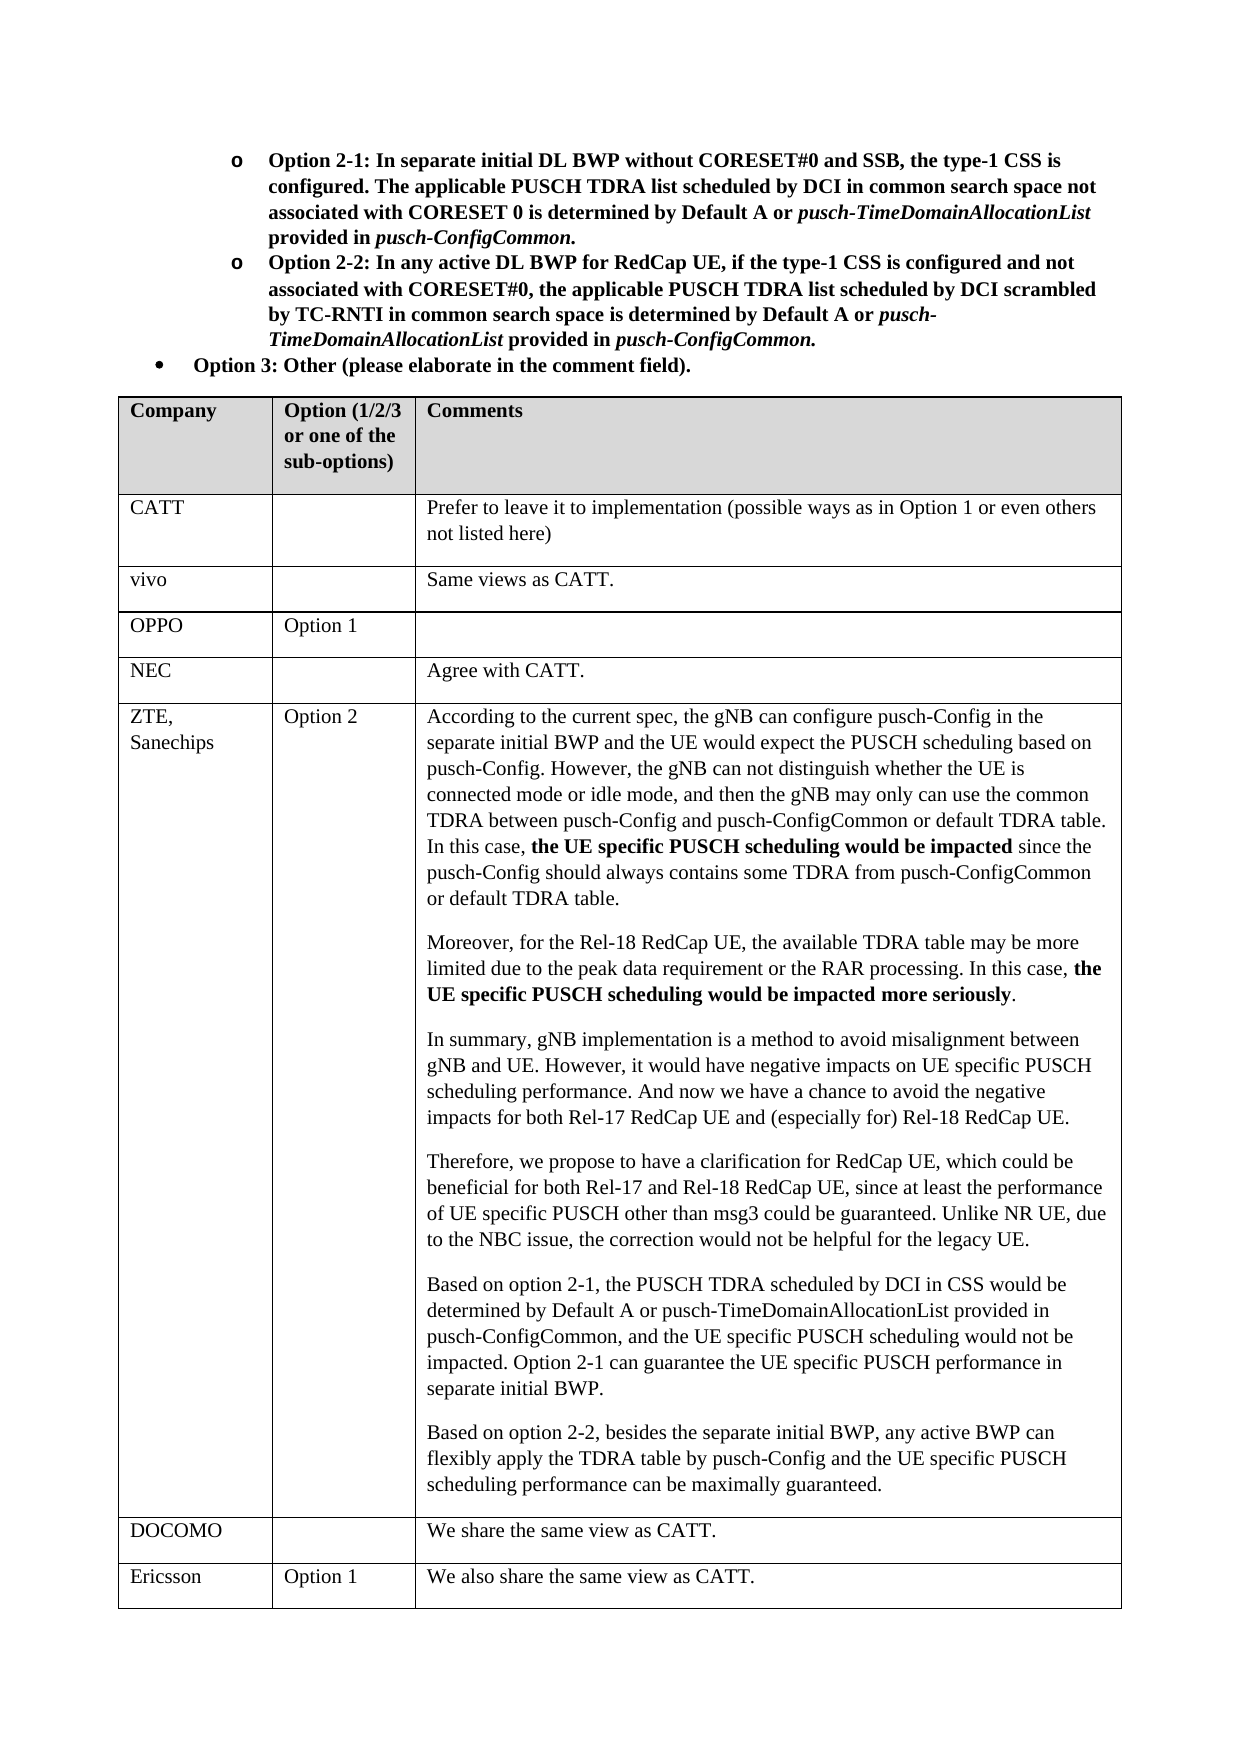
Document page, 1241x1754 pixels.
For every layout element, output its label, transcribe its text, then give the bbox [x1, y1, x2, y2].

table_header Comments [416, 398, 1121, 494]
table_cell [416, 613, 1121, 657]
table_cell Agree with CATT. [416, 658, 1121, 703]
list Option 2-2: In any active DL BWP for RedCap UE, if the type-1 CSS is configured and not associated with CORESET#0, the applicable PUSCH TDRA list scheduled by DCI scrambled by TC-RNTI in common search space is determined by Default A or pusch-TimeDomainAllocationList provided in pusch-ConfigCommon. [231, 250, 1122, 351]
table_cell CATT [119, 495, 272, 566]
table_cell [416, 1564, 1121, 1608]
list Option 3: Other (please elaborate in the comment field). [156, 352, 1122, 377]
table_cell OPPO [119, 613, 272, 657]
table_cell [273, 1518, 415, 1562]
table_cell We share the same view as CATT. [416, 1518, 1121, 1562]
table_cell Option 1 [273, 613, 415, 657]
table_header Company [119, 398, 272, 494]
table_cell [273, 567, 415, 611]
table_cell DOCOMO [119, 1518, 272, 1562]
table_cell Prefer to leave it to implementation (possible ways as in Option 1 or even others not listed here) [416, 495, 1121, 566]
table_cell NEC [119, 658, 272, 703]
table_cell Option 2 [273, 704, 415, 1517]
table_cell vivo [119, 567, 272, 611]
table_cell ZTE, Sanechips [119, 704, 272, 1517]
table_cell [273, 658, 415, 703]
table_cell Ericsson [119, 1564, 272, 1608]
list Option 2-1: In separate initial DL BWP without CORESET#0 and SSB, the type-1 CSS is configured. The applicable PUSCH TDRA list scheduled by DCI in common search space not associated with CORESET 0 is determined by Default A or pusch-TimeDomainAllocationList provided in pusch-ConfigCommon. [231, 147, 1122, 249]
table_header Option (1/2/3 or one of the sub-options) [273, 398, 415, 494]
table_cell [273, 495, 415, 566]
table_cell Same views as CATT. [416, 567, 1121, 611]
table_cell Option 1 [273, 1564, 415, 1608]
table_cell According to the current spec, the gNB can configure pusch-Config in the separate initial BWP and the UE would expect the PUSCH scheduling based on pusch-Config. However, the gNB can not distinguish whether the UE is connected mode or idle mode, and then the gNB may only can use the common TDRA between pusch-Config and pusch-ConfigCommon or default TDRA table. In this case, the UE specific PUSCH scheduling would be impacted since the pusch-Config should always contains some TDRA from pusch-ConfigCommon or default TDRA table. Moreover, for the Rel-18 RedCap UE, the available TDRA table may be more limited due to the peak data requirement or the RAR processing. In this case, the UE specific PUSCH scheduling would be impacted more seriously. In summary, gNB implementation is a method to avoid misalignment between gNB and UE. However, it would have negative impacts on UE specific PUSCH scheduling performance. And now we have a chance to avoid the negative impacts for both Rel-17 RedCap UE and (especially for) Rel-18 RedCap UE. Therefore, we propose to have a clarification for RedCap UE, which could be beneficial for both Rel-17 and Rel-18 RedCap UE, since at least the performance of UE specific PUSCH other than msg3 could be guaranteed. Unlike NR UE, due to the NBC issue, the correction would not be helpful for the legacy UE. Based on option 2-1, the PUSCH TDRA scheduled by DCI in CSS would be determined by Default A or pusch-TimeDomainAllocationList provided in pusch-ConfigCommon, and the UE specific PUSCH scheduling would not be impacted. Option 2-1 can guarantee the UE specific PUSCH performance in separate initial BWP. Based on option 2-2, besides the separate initial BWP, any active BWP can flexibly apply the TDRA table by pusch-Config and the UE specific PUSCH scheduling performance can be maximally guaranteed. [416, 704, 1121, 1517]
